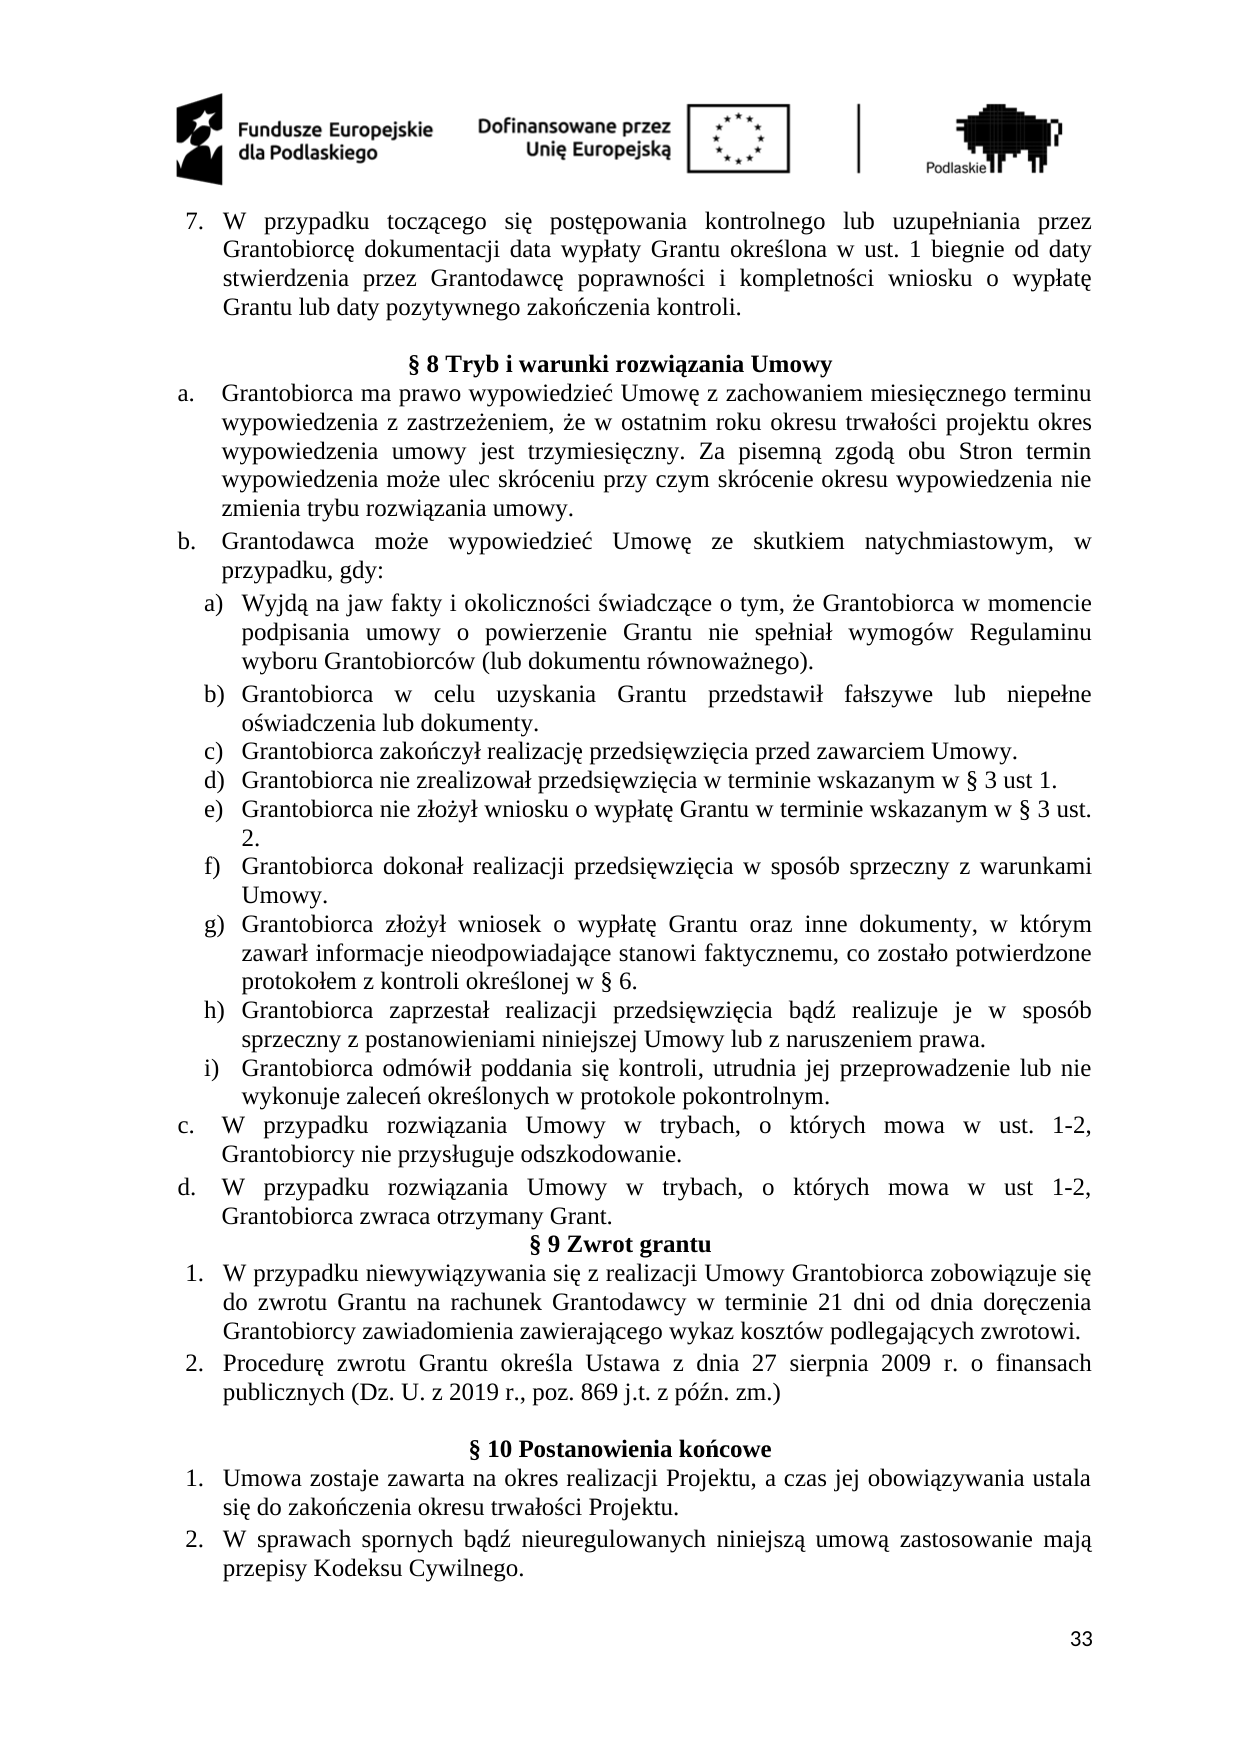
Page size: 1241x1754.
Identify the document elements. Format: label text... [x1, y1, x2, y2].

list Grantobiorca odmówił poddania się kontroli, utrudnia jej przeprowadzenie lub nie wykonuje zaleceń określonych w protokole pokontrolnym. [204, 1053, 1093, 1110]
list Grantobiorca złożył wniosek o wypłatę Grantu oraz inne dokumenty, w którym zawarł informacje nieodpowiadające stanowi faktycznemu, co zostało potwierdzone protokołem z kontroli określonej w § 6. [204, 909, 1093, 995]
text § 9 Zwrot grantu [148, 1229, 1093, 1258]
text § 10 Postanowienia końcowe [148, 1434, 1093, 1463]
list Procedurę zwrotu Grantu określa Ustawa z dnia 27 sierpnia 2009 r. o finansach publicznych (Dz. U. z 2019 r., poz. 869 j.t. z późn. zm.) [185, 1348, 1093, 1406]
list Grantobiorca nie zrealizował przedsięwzięcia w terminie wskazanym w § 3 ust 1. [204, 765, 1093, 794]
list Grantobiorca w celu uzyskania Grantu przedstawił fałszywe lub niepełne oświadczenia lub dokumenty. [204, 679, 1093, 736]
list Grantodawca może wypowiedzieć Umowę ze skutkiem natychmiastowym, w przypadku, gdy: [177, 526, 1093, 584]
list Grantobiorca dokonał realizacji przedsięwzięcia w sposób sprzeczny z warunkami Umowy. [204, 851, 1093, 909]
list Umowa zostaje zawarta na okres realizacji Projektu, a czas jej obowiązywania ustala się do zakończenia okresu trwałości Projektu. [185, 1463, 1093, 1521]
picture [147, 73, 1093, 206]
list W przypadku rozwiązania Umowy w trybach, o których mowa w ust. 1-2, Grantobiorcy nie przysługuje odszkodowanie. [177, 1110, 1093, 1168]
list Wyjdą na jaw fakty i okoliczności świadczące o tym, że Grantobiorca w momencie podpisania umowy o powierzenie Grantu nie spełniał wymogów Regulaminu wyboru Grantobiorców (lub dokumentu równoważnego). [204, 588, 1093, 674]
list Grantobiorca zaprzestał realizacji przedsięwzięcia bądź realizuje je w sposób sprzeczny z postanowieniami niniejszej Umowy lub z naruszeniem prawa. [204, 995, 1093, 1053]
list Grantobiorca zakończył realizację przedsięwzięcia przed zawarciem Umowy. [204, 736, 1093, 765]
text § 8 Tryb i warunki rozwiązania Umowy [148, 349, 1093, 378]
list W sprawach spornych bądź nieuregulowanych niniejszą umową zastosowanie mają przepisy Kodeksu Cywilnego. [185, 1524, 1093, 1582]
list W przypadku niewywiązywania się z realizacji Umowy Grantobiorca zobowiązuje się do zwrotu Grantu na rachunek Grantodawcy w terminie 21 dni od dnia doręczenia Grantobiorcy zawiadomienia zawierającego wykaz kosztów podlegających zwrotowi. [185, 1258, 1093, 1344]
list Grantobiorca nie złożył wniosku o wypłatę Grantu w terminie wskazanym w § 3 ust. 2. [204, 794, 1093, 851]
list W przypadku toczącego się postępowania kontrolnego lub uzupełniania przez Grantobiorcę dokumentacji data wypłaty Grantu określona w ust. 1 biegnie od daty stwierdzenia przez Grantodawcę poprawności i kompletności wniosku o wypłatę Grantu lub daty pozytywnego zakończenia kontroli. [185, 206, 1093, 321]
list Grantobiorca ma prawo wypowiedzieć Umowę z zachowaniem miesięcznego terminu wypowiedzenia z zastrzeżeniem, że w ostatnim roku okresu trwałości projektu okres wypowiedzenia umowy jest trzymiesięczny. Za pisemną zgodą obu Stron termin wypowiedzenia może ulec skróceniu przy czym skrócenie okresu wypowiedzenia nie zmienia trybu rozwiązania umowy. [177, 378, 1093, 522]
list W przypadku rozwiązania Umowy w trybach, o których mowa w ust 1-2, Grantobiorca zwraca otrzymany Grant. [177, 1172, 1093, 1229]
